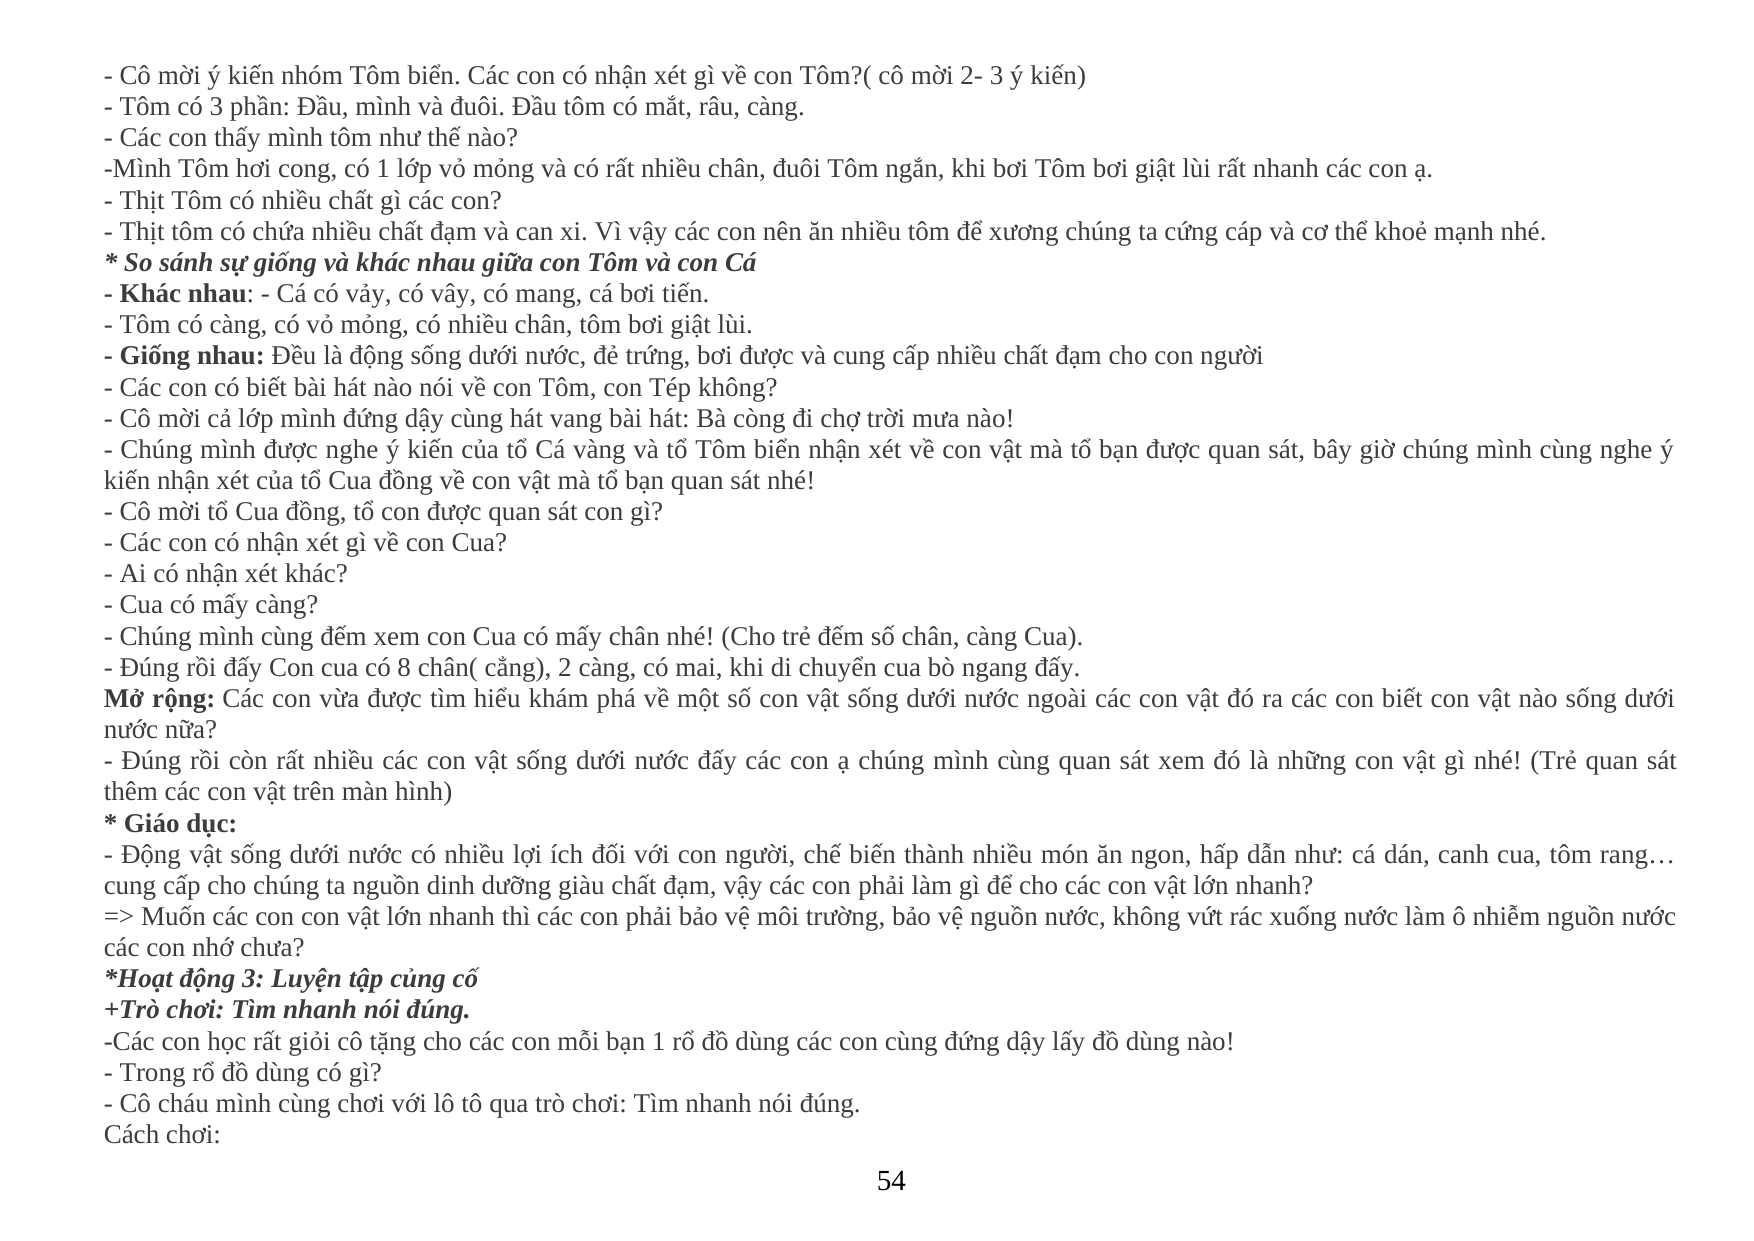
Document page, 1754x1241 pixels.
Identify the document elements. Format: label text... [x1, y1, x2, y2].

text - Tôm có 3 phần: Đầu, mình và đuôi. Đầu tôm có mắt, râu, càng. [103, 90, 1679, 121]
text -Mình Tôm hơi cong, có 1 lớp vỏ mỏng và có rất nhiều chân, đuôi Tôm ngắn, khi bơi Tôm bơi giật lùi rất nhanh các con ạ. [103, 153, 1679, 184]
text * So sánh sự giống và khác nhau giữa con Tôm và con Cá [103, 246, 1679, 277]
text - Cô cháu mình cùng chơi với lô tô qua trò chơi: Tìm nhanh nói đúng. [103, 1087, 1679, 1118]
text - Giống nhau: Đều là động sống dưới nước, đẻ trứng, bơi được và cung cấp nhiều chất đạm cho con người [103, 339, 1679, 371]
text - Thịt tôm có chứa nhiều chất đạm và can xi. Vì vậy các con nên ăn nhiều tôm để xương chúng ta cứng cáp và cơ thể khoẻ mạnh nhé. [103, 215, 1679, 246]
text - Đúng rồi đấy Con cua có 8 chân( cẳng), 2 càng, có mai, khi di chuyển cua bò ngang đấy. [103, 651, 1679, 682]
text - Đúng rồi còn rất nhiều các con vật sống dưới nước đấy các con ạ chúng mình cùng quan sát xem đó là những con vật gì nhé! (Trẻ quan sát thêm các con vật trên màn hình) [103, 744, 1679, 807]
text - Các con thấy mình tôm như thế nào? [103, 121, 1679, 153]
text - Tôm có càng, có vỏ mỏng, có nhiều chân, tôm bơi giật lùi. [103, 308, 1679, 339]
text - Cua có mấy càng? [103, 589, 1679, 620]
text => Muốn các con con vật lớn nhanh thì các con phải bảo vệ môi trường, bảo vệ nguồn nước, không vứt rác xuống nước làm ô nhiễm nguồn nước các con nhớ chưa? [103, 900, 1679, 962]
text *Hoạt động 3: Luyện tập củng cố [103, 962, 1679, 993]
text - Chúng mình cùng đếm xem con Cua có mấy chân nhé! (Cho trẻ đếm số chân, càng Cua). [103, 620, 1679, 651]
text - Ai có nhận xét khác? [103, 557, 1679, 589]
text - Cô mời tổ Cua đồng, tổ con được quan sát con gì? [103, 495, 1679, 526]
text * Giáo dục: [103, 807, 1679, 838]
text Mở rộng: Các con vừa được tìm hiểu khám phá về một số con vật sống dưới nước ngoài các con vật đó ra các con biết con vật nào sống dưới nước nữa? [103, 682, 1679, 744]
text - Trong rổ đồ dùng có gì? [103, 1056, 1679, 1087]
text +Trò chơi: Tìm nhanh nói đúng. [103, 993, 1679, 1025]
text - Khác nhau: - Cá có vảy, có vây, có mang, cá bơi tiến. [103, 277, 1679, 308]
text - Các con có biết bài hát nào nói về con Tôm, con Tép không? [103, 371, 1679, 402]
text Cách chơi: [103, 1118, 1679, 1149]
text -Các con học rất giỏi cô tặng cho các con mỗi bạn 1 rổ đồ dùng các con cùng đứng dậy lấy đồ dùng nào! [103, 1025, 1679, 1056]
text - Chúng mình được nghe ý kiến của tổ Cá vàng và tổ Tôm biển nhận xét về con vật mà tổ bạn được quan sát, bây giờ chúng mình cùng nghe ý kiến nhận xét của tổ Cua đồng về con vật mà tổ bạn quan sát nhé! [103, 433, 1679, 495]
text - Cô mời cả lớp mình đứng dậy cùng hát vang bài hát: Bà còng đi chợ trời mưa nào! [103, 402, 1679, 433]
text - Động vật sống dưới nước có nhiều lợi ích đối với con người, chế biến thành nhiều món ăn ngon, hấp dẫn như: cá dán, canh cua, tôm rang…cung cấp cho chúng ta nguồn dinh dưỡng giàu chất đạm, vậy các con phải làm gì để cho các con vật lớn nhanh? [103, 838, 1679, 900]
text - Cô mời ý kiến nhóm Tôm biển. Các con có nhận xét gì về con Tôm?( cô mời 2- 3 ý kiến) [103, 59, 1679, 90]
text - Các con có nhận xét gì về con Cua? [103, 526, 1679, 557]
text - Thịt Tôm có nhiều chất gì các con? [103, 184, 1679, 215]
